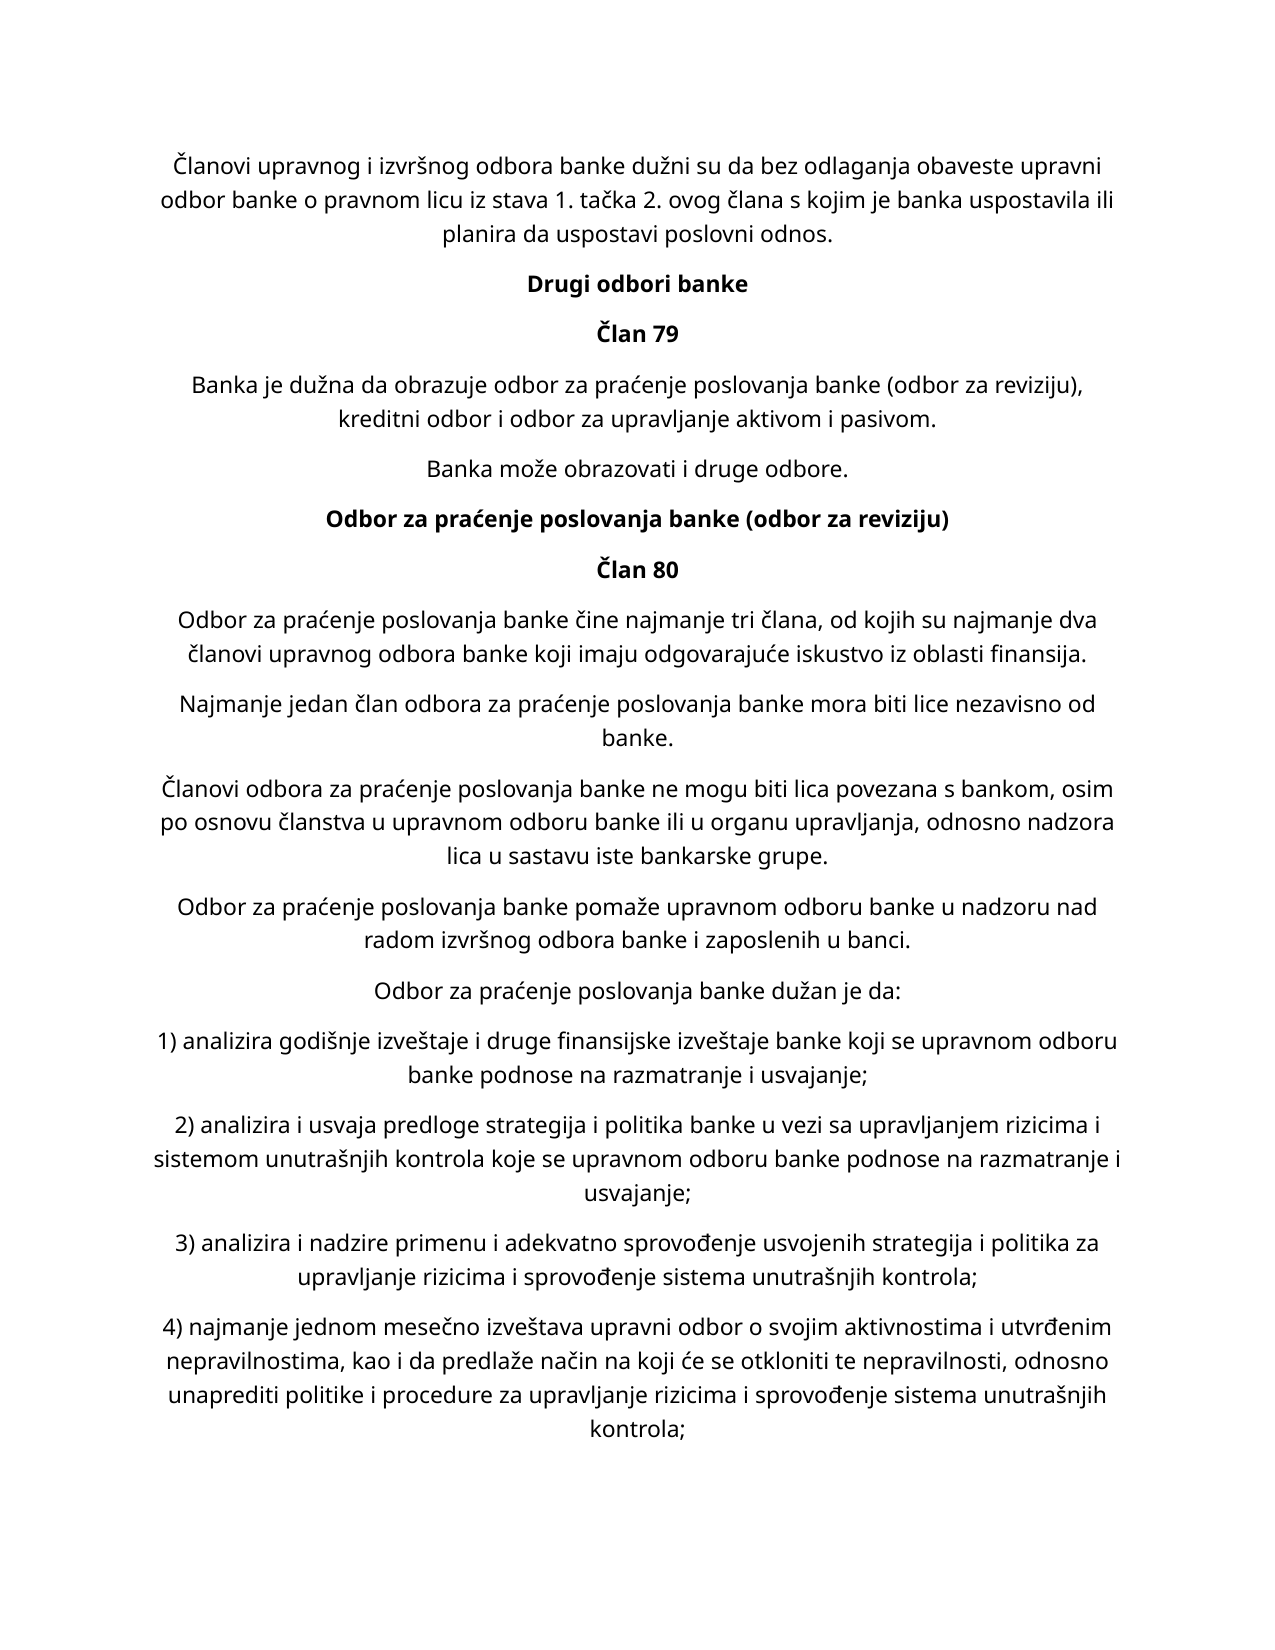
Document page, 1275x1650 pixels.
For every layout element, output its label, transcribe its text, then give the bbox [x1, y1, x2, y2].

text Članovi upravnog i izvršnog odbora banke dužni su da bez odlaganja obaveste upravni odbor banke o pravnom licu iz stava 1. tačka 2. ovog člana s kojim je banka uspostavila ili planira da uspostavi poslovni odnos. [150, 150, 1125, 249]
text Član 80 [150, 554, 1125, 585]
text Banka može obrazovati i druge odbore. [150, 453, 1125, 484]
text Odbor za praćenje poslovanja banke dužan je da: [150, 974, 1125, 1006]
text Drugi odbori banke [150, 268, 1125, 299]
text 4) najmanje jednom mesečno izveštava upravni odbor o svojim aktivnostima i utvrđenim nepravilnostima, kao i da predlaže način na koji će se otkloniti te nepravilnosti, odnosno unaprediti politike i procedure za upravljanje rizicima i sprovođenje sistema unutrašnjih kontrola; [150, 1311, 1125, 1444]
text 2) analizira i usvaja predloge strategija i politika banke u vezi sa upravljanjem rizicima i sistemom unutrašnjih kontrola koje se upravnom odboru banke podnose na razmatranje i usvajanje; [150, 1109, 1125, 1208]
text Banka je dužna da obrazuje odbor za praćenje poslovanja banke (odbor za reviziju), kreditni odbor i odbor za upravljanje aktivom i pasivom. [150, 369, 1125, 434]
text Odbor za praćenje poslovanja banke čine najmanje tri člana, od kojih su najmanje dva članovi upravnog odbora banke koji imaju odgovarajuće iskustvo iz oblasti finansija. [150, 604, 1125, 669]
text Najmanje jedan član odbora za praćenje poslovanja banke mora biti lice nezavisno od banke. [150, 688, 1125, 753]
text 3) analizira i nadzire primenu i adekvatno sprovođenje usvojenih strategija i politika za upravljanje rizicima i sprovođenje sistema unutrašnjih kontrola; [150, 1227, 1125, 1292]
text Članovi odbora za praćenje poslovanja banke ne mogu biti lica povezana s bankom, osim po osnovu članstva u upravnom odboru banke ili u organu upravljanja, odnosno nadzora lica u sastavu iste bankarske grupe. [150, 772, 1125, 871]
text Odbor za praćenje poslovanja banke (odbor za reviziju) [150, 503, 1125, 534]
text 1) analizira godišnje izveštaje i druge finansijske izveštaje banke koji se upravnom odboru banke podnose na razmatranje i usvajanje; [150, 1025, 1125, 1090]
text Član 79 [150, 318, 1125, 349]
text Odbor za praćenje poslovanja banke pomaže upravnom odboru banke u nadzoru nad radom izvršnog odbora banke i zaposlenih u banci. [150, 890, 1125, 955]
